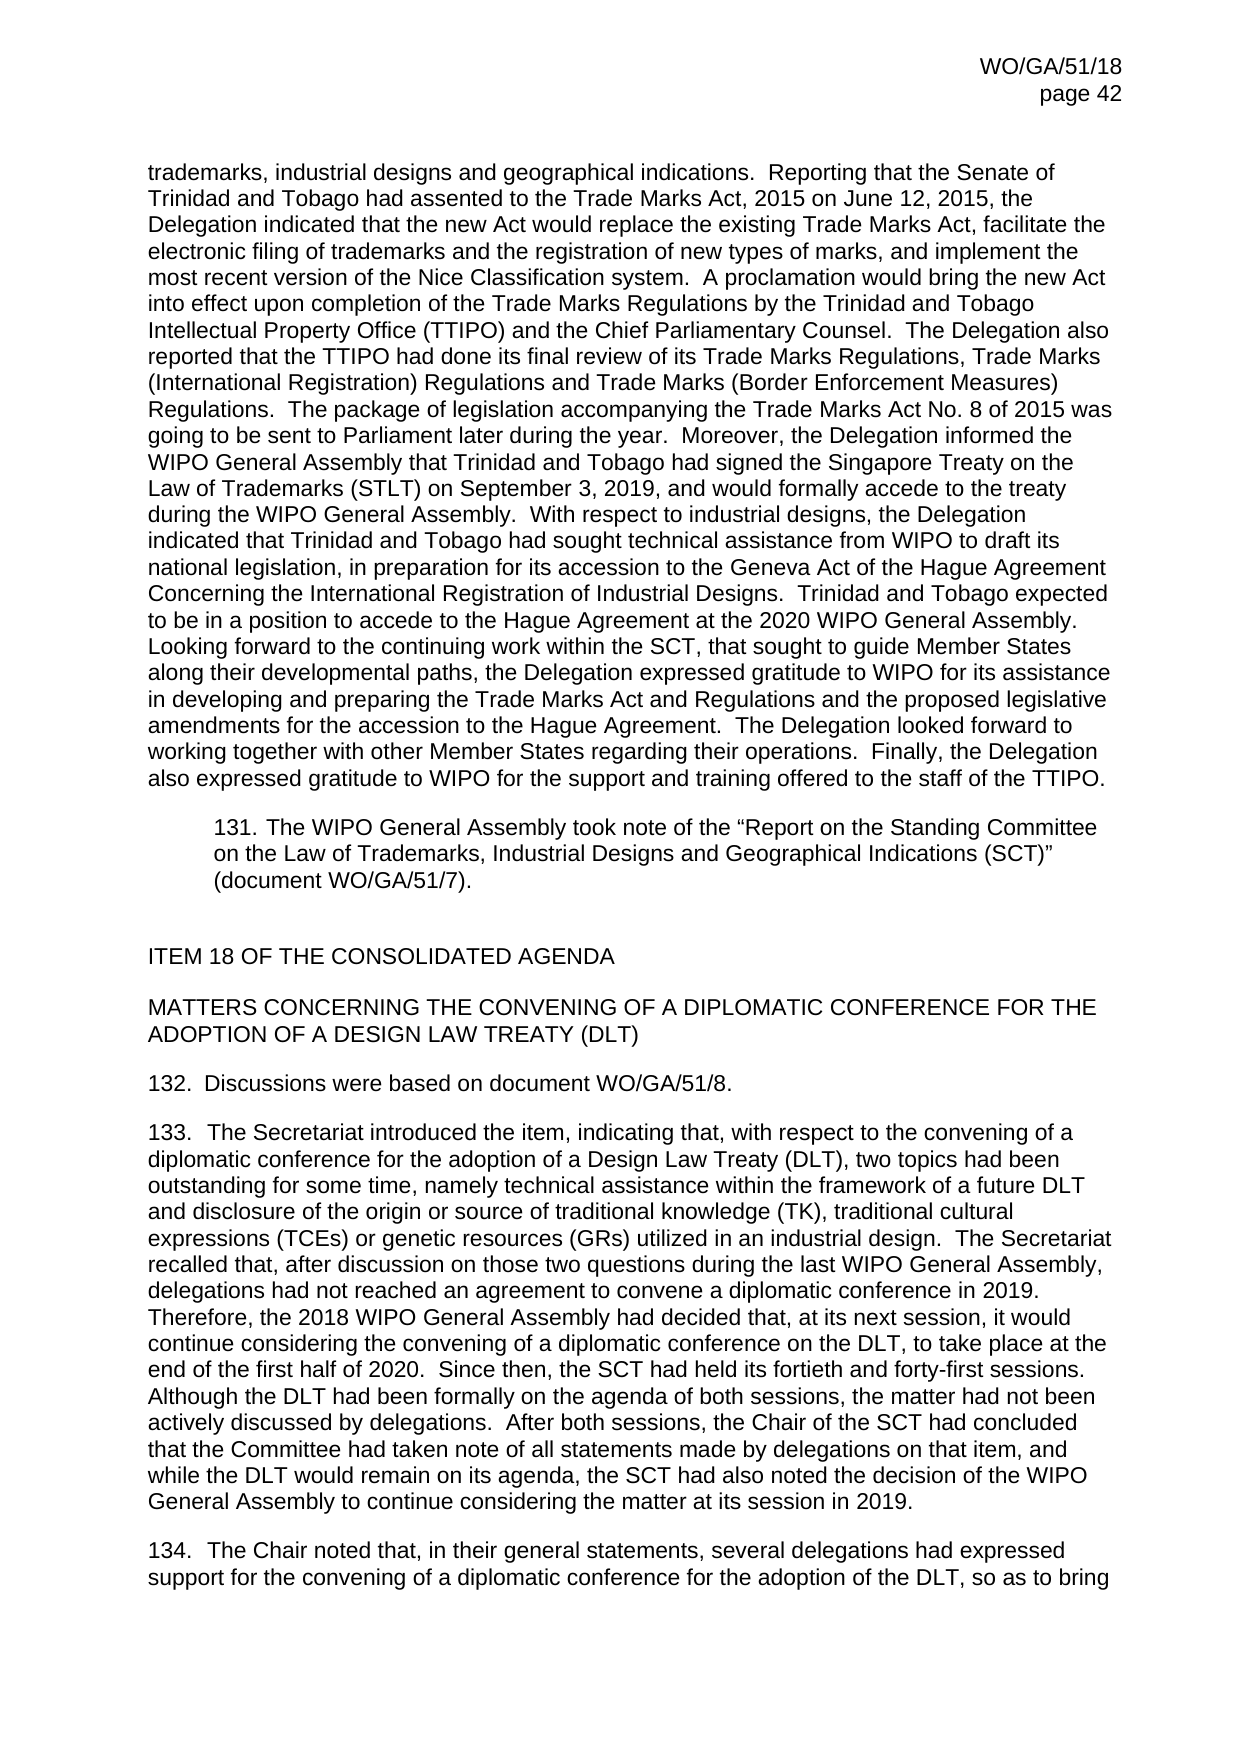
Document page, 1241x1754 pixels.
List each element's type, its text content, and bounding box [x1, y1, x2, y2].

text The WIPO General Assembly took note of the “Report on the Standing Committee on the Law of Trademarks, Industrial Designs and Geographical Indications (SCT)” (document WO/GA/51/7). [213, 814, 1122, 893]
list Discussions were based on document WO/GA/51/8. [148, 1070, 1122, 1096]
text MATTERS CONCERNING THE CONVENING OF A DIPLOMATIC CONFERENCE FOR THE ADOPTION OF A DESIGN LAW TREATY (DLT) [148, 994, 1122, 1047]
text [148, 1537, 1122, 1590]
subtitle ITEM 18 OF THE CONSOLIDATED AGENDA [148, 943, 1122, 969]
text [148, 158, 1122, 791]
text The Secretariat introduced the item, indicating that, with respect to the convening of a diplomatic conference for the adoption of a Design Law Treaty (DLT), two topics had been outstanding for some time, namely technical assistance within the framework of a future DLT and disclosure of the origin or source of traditional knowledge (TK), traditional cultural expressions (TCEs) or genetic resources (GRs) utilized in an industrial design. The Secretariat recalled that, after discussion on those two questions during the last WIPO General Assembly, delegations had not reached an agreement to convene a diplomatic conference in 2019. Therefore, the 2018 WIPO General Assembly had decided that, at its next session, it would continue considering the convening of a diplomatic conference on the DLT, to take place at the end of the first half of 2020. Since then, the SCT had held its fortieth and forty-first sessions. Although the DLT had been formally on the agenda of both sessions, the matter had not been actively discussed by delegations. After both sessions, the Chair of the SCT had concluded that the Committee had taken note of all statements made by delegations on that item, and while the DLT would remain on its agenda, the SCT had also noted the decision of the WIPO General Assembly to continue considering the matter at its session in 2019. [148, 1119, 1122, 1514]
